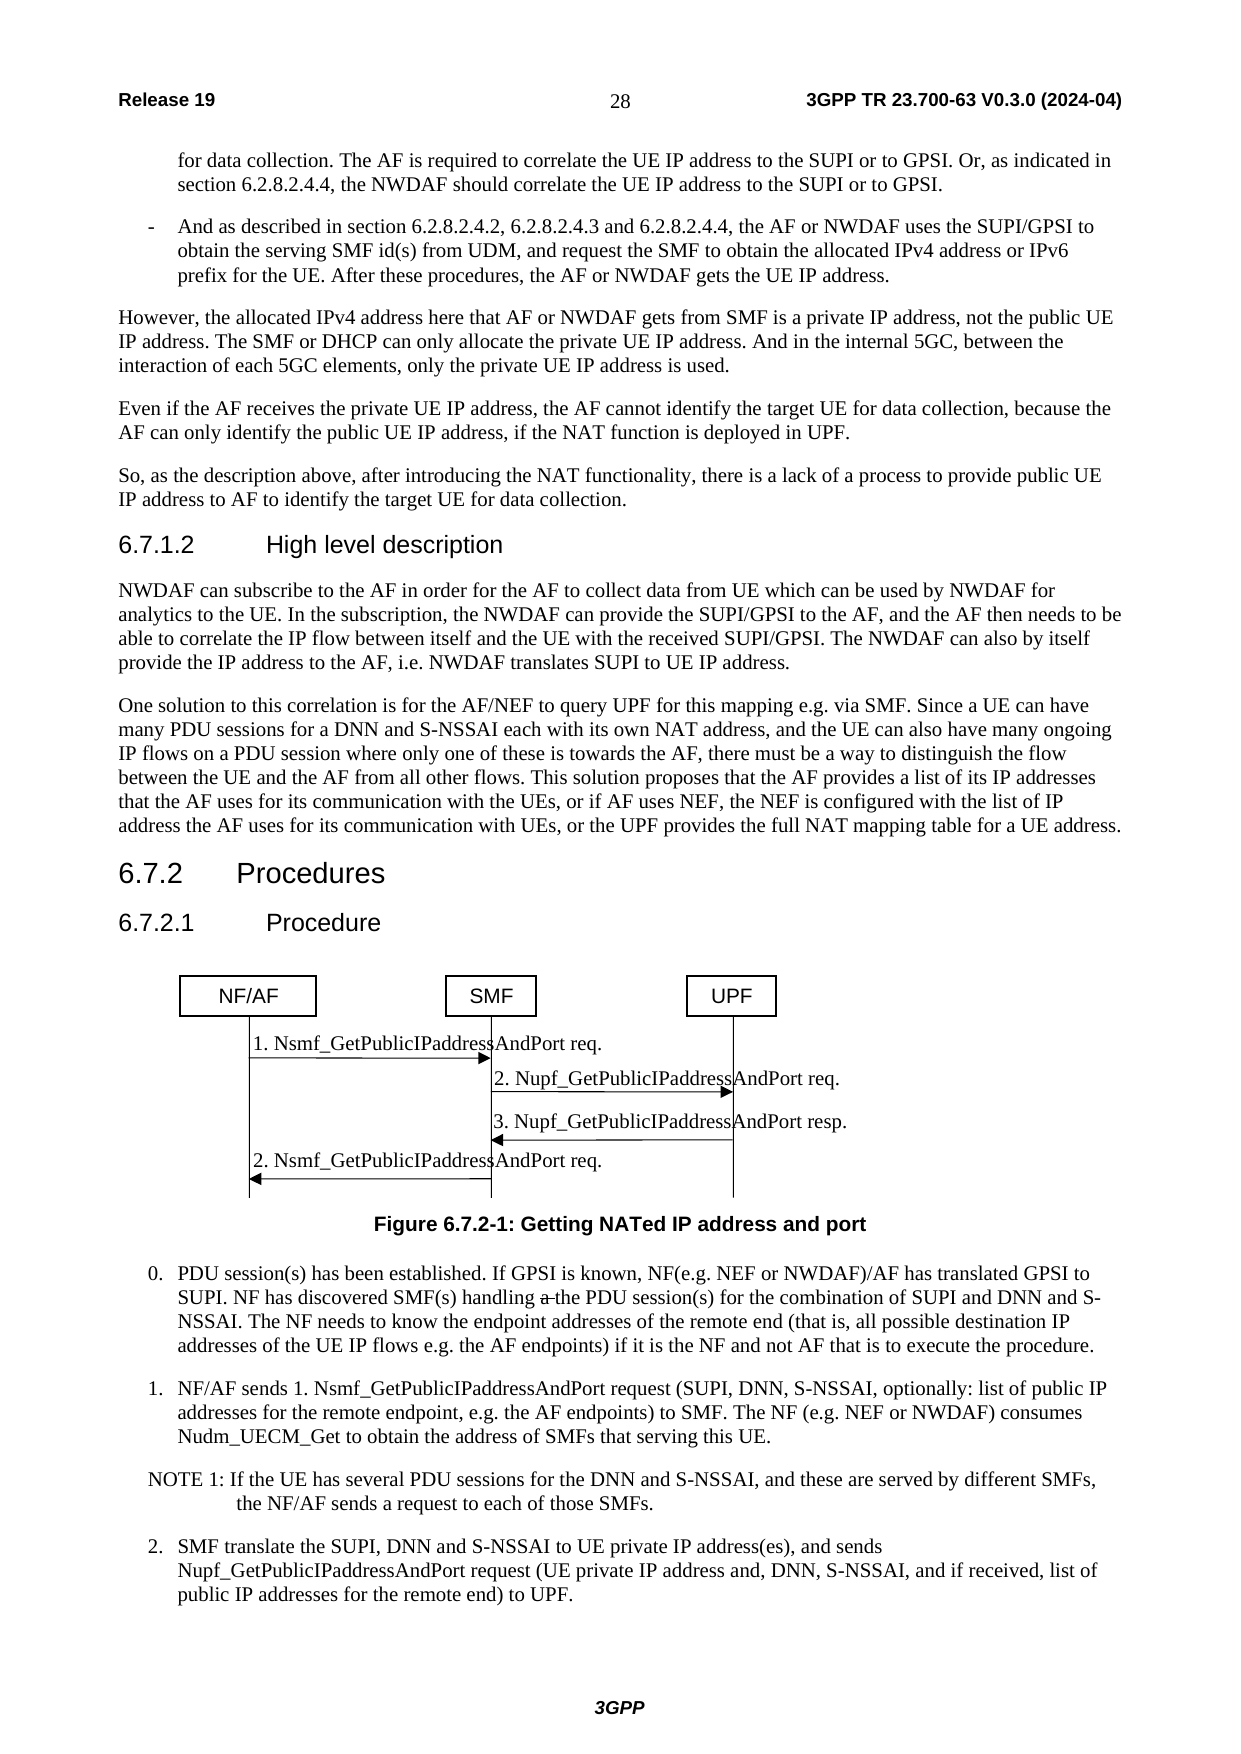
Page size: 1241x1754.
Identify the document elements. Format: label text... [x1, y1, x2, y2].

text 2. SMF translate the SUPI, DNN and S-NSSAI to UE private IP address(es), and sends Nupf_GetPublicIPaddressAndPort request (UE private IP address and, DNN, S-NSSAI, and if received, list of public IP addresses for the remote end) to UPF. [148, 1534, 1122, 1606]
text However, the allocated IPv4 address here that AF or NWDAF gets from SMF is a private IP address, not the public UE IP address. The SMF or DHCP can only allocate the private UE IP address. And in the internal 5GC, between the interaction of each 5GC elements, only the private UE IP address is used. [118, 305, 1122, 377]
subtitle 6.7.2 Procedures [118, 856, 1122, 889]
text One solution to this correlation is for the AF/NEF to query UPF for this mapping e.g. via SMF. Since a UE can have many PDU sessions for a DNN and S-NSSAI each with its own NAT address, and the UE can also have many ongoing IP flows on a PDU session where only one of these is towards the AF, there must be a way to distinguish the flow between the UE and the AF from all other flows. This solution proposes that the AF provides a list of its IP addresses that the AF uses for its communication with the UEs, or if AF uses NEF, the NEF is configured with the list of IP address the AF uses for its communication with UEs, or the UPF provides the full NAT mapping table for a UE address. [118, 692, 1122, 837]
text So, as the description above, after introducing the NAT functionality, there is a lack of a process to provide public UE IP address to AF to identify the target UE for data collection. [118, 463, 1122, 511]
text NWDAF can subscribe to the AF in order for the AF to collect data from UE which can be used by NWDAF for analytics to the UE. In the subscription, the NWDAF can provide the SUPI/GPSI to the AF, and the AF then needs to be able to correlate the IP flow between itself and the UE with the received SUPI/GPSI. The NWDAF can also by itself provide the IP address to the AF, i.e. NWDAF translates SUPI to UE IP address. [118, 577, 1122, 674]
text 0. PDU session(s) has been established. If GPSI is known, NF(e.g. NEF or NWDAF)/AF has translated GPSI to SUPI. NF has discovered SMF(s) handling a the PDU session(s) for the combination of SUPI and DNN and S-NSSAI. The NF needs to know the endpoint addresses of the remote end (that is, all possible destination IP addresses of the UE IP flows e.g. the AF endpoints) if it is the NF and not AF that is to execute the procedure. [148, 1261, 1122, 1357]
text NOTE 1: If the UE has several PDU sessions for the DNN and S-NSSAI, and these are served by different SMFs, the NF/AF sends a request to each of those SMFs. [148, 1467, 1122, 1515]
text - And as described in section 6.2.8.2.4.2, 6.2.8.2.4.3 and 6.2.8.2.4.4, the AF or NWDAF uses the SUPI/GPSI to obtain the serving SMF id(s) from UDM, and request the SMF to obtain the allocated IPv4 address or IPv6 prefix for the UE. After these procedures, the AF or NWDAF gets the UE IP address. [148, 214, 1122, 287]
text Figure 6.7.2-1: Getting NATed IP address and port [118, 1212, 1122, 1236]
subtitle 6.7.1.2 High level description [118, 530, 1122, 559]
subtitle 6.7.2.1 Procedure [118, 908, 1122, 937]
text 1. NF/AF sends 1. Nsmf_GetPublicIPaddressAndPort request (SUPI, DNN, S-NSSAI, optionally: list of public IP addresses for the remote endpoint, e.g. the AF endpoints) to SMF. The NF (e.g. NEF or NWDAF) consumes Nudm_UECM_Get to obtain the address of SMFs that serving this UE. [148, 1376, 1122, 1448]
text Even if the AF receives the private UE IP address, the AF cannot identify the target UE for data collection, because the AF can only identify the public UE IP address, if the NAT function is deployed in UPF. [118, 396, 1122, 444]
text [148, 147, 1122, 196]
